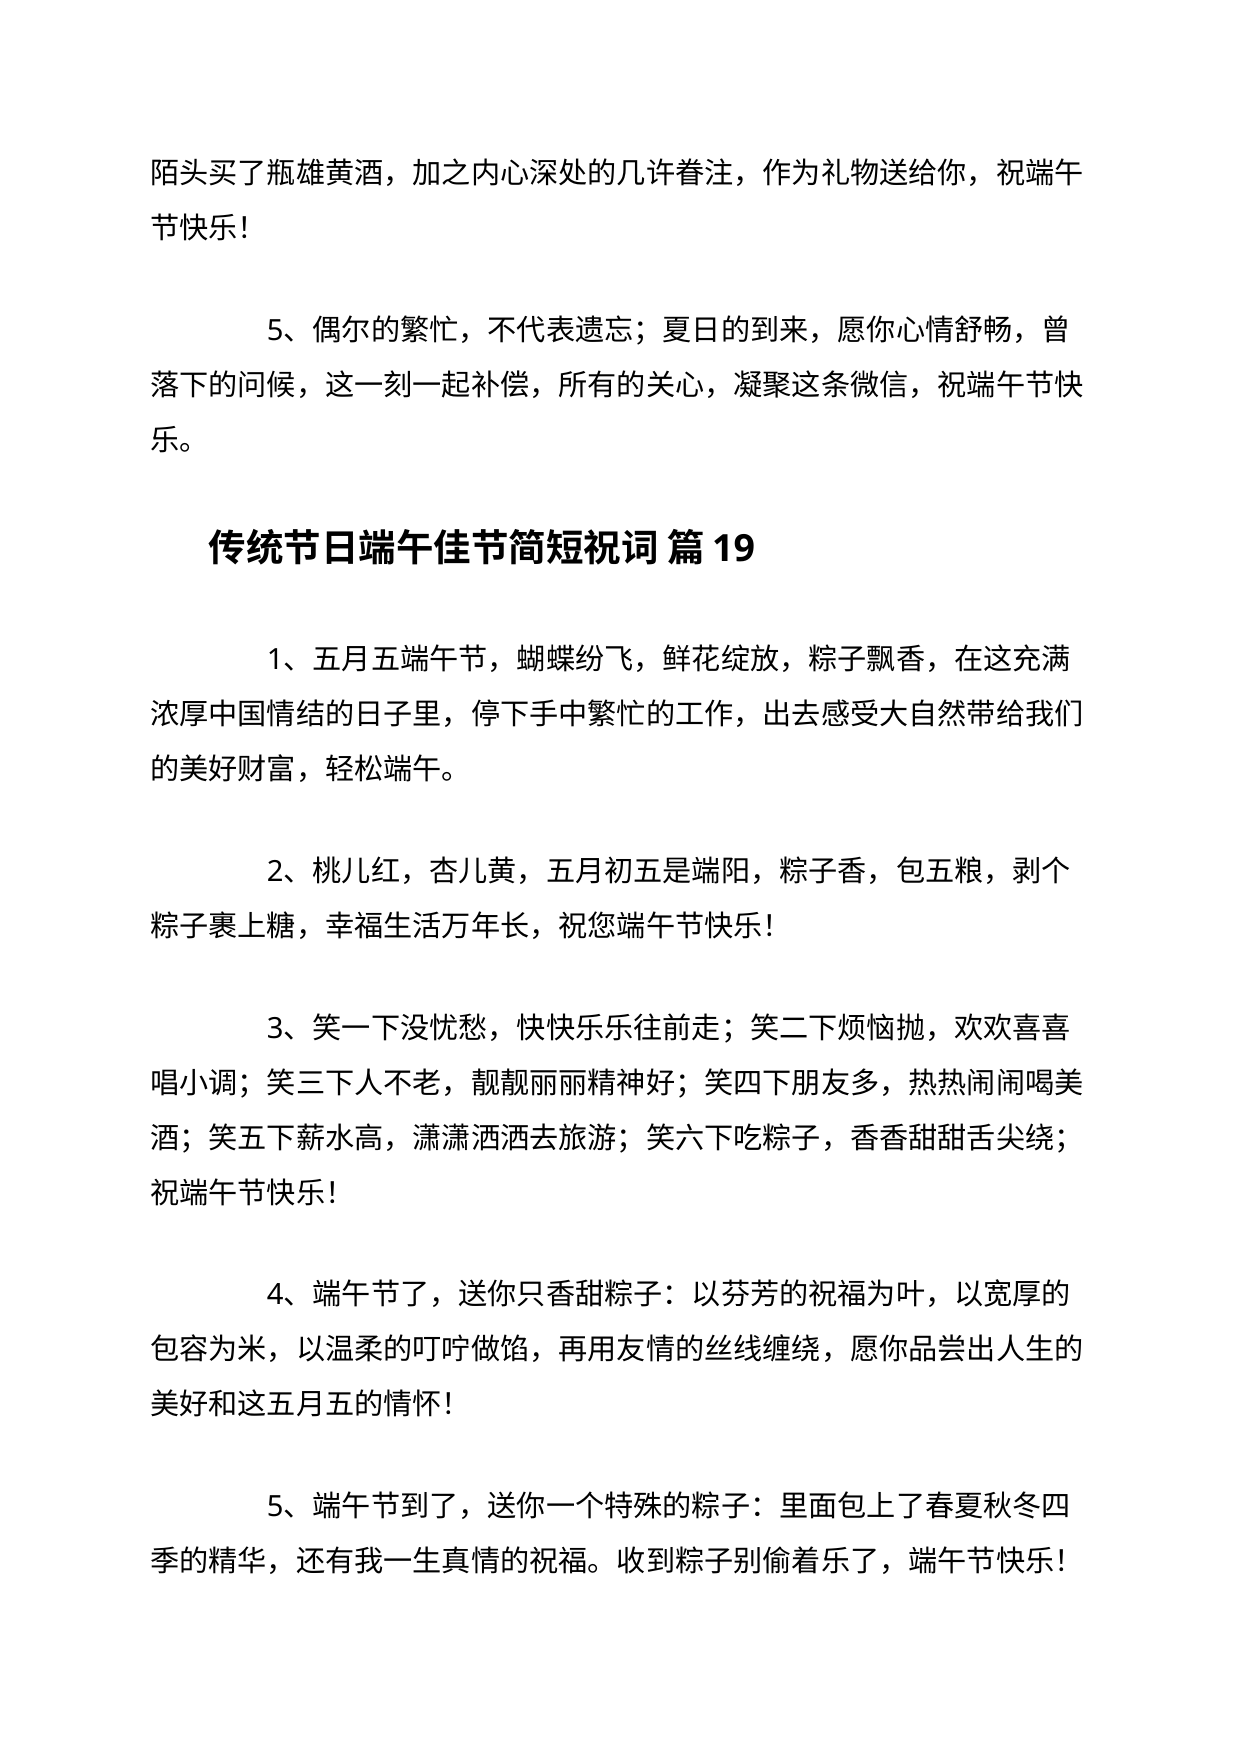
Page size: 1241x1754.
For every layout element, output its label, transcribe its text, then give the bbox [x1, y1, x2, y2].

text 传统节日端午佳节简短祝词 篇19 [150, 518, 1090, 573]
text 3、笑一下没忧愁，快快乐乐往前走；笑二下烦恼抛，欢欢喜喜唱小调；笑三下人不老，靓靓丽丽精神好；笑四下朋友多，热热闹闹喝美酒；笑五下薪水高，潇潇洒洒去旅游；笑六下吃粽子，香香甜甜舌尖绕；祝端午节快乐！ [150, 1004, 1090, 1211]
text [150, 150, 1090, 247]
text 2、桃儿红，杏儿黄，五月初五是端阳，粽子香，包五粮，剥个粽子裹上糖，幸福生活万年长，祝您端午节快乐！ [150, 848, 1090, 945]
text 4、端午节了，送你只香甜粽子：以芬芳的祝福为叶，以宽厚的包容为米，以温柔的叮咛做馅，再用友情的丝线缠绕，愿你品尝出人生的美好和这五月五的情怀！ [150, 1271, 1090, 1423]
text 1、五月五端午节，蝴蝶纷飞，鲜花绽放，粽子飘香，在这充满浓厚中国情结的日子里，停下手中繁忙的工作，出去感受大自然带给我们的美好财富，轻松端午。 [150, 636, 1090, 788]
text 5、端午节到了，送你一个特殊的粽子：里面包上了春夏秋冬四季的精华，还有我一生真情的祝福。收到粽子别偷着乐了，端午节快乐！ [150, 1483, 1090, 1580]
text 5、偶尔的繁忙，不代表遗忘；夏日的到来，愿你心情舒畅，曾落下的问候，这一刻一起补偿，所有的关心，凝聚这条微信，祝端午节快乐。 [150, 307, 1090, 459]
